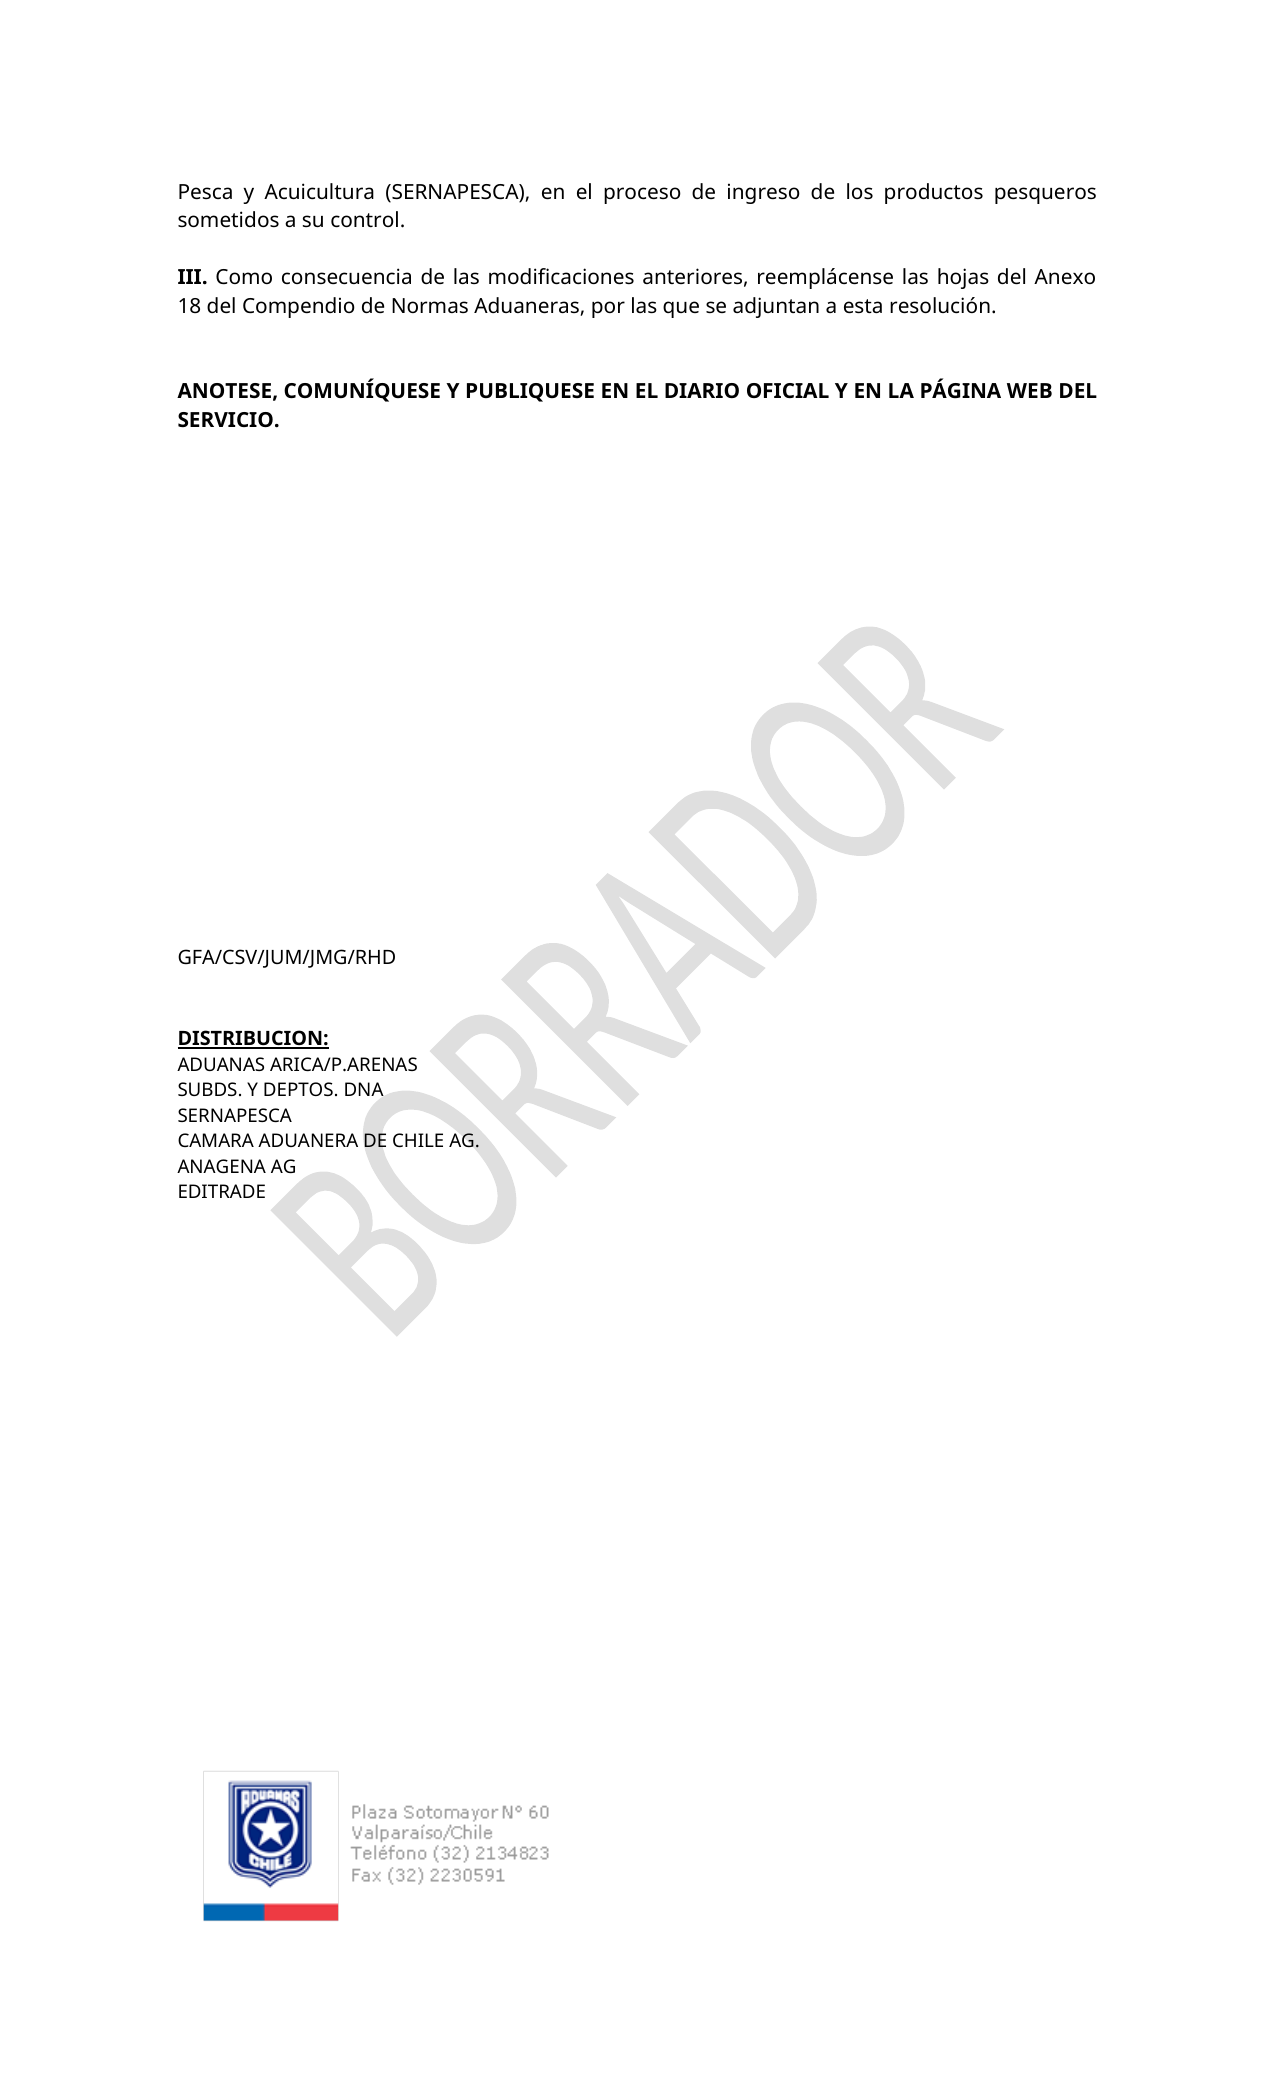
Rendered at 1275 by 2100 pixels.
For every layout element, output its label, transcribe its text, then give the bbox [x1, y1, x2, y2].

picture [185, 1762, 638, 1929]
text DISTRIBUCION: [177, 1024, 1098, 1051]
text ANOTESE, COMUNÍQUESE Y PUBLIQUESE EN EL DIARIO OFICIAL Y EN LA PÁGINA WEB DEL SERVICIO. [177, 376, 1098, 433]
text CAMARA ADUANERA DE CHILE AG. [177, 1128, 1098, 1153]
text III. Como consecuencia de las modificaciones anteriores, reemplácense las hojas del Anexo 18 del Compendio de Normas Aduaneras, por las que se adjuntan a esta resolución. [177, 262, 1098, 319]
text SUBDS. Y DEPTOS. DNA [177, 1077, 1098, 1102]
text ANAGENA AG [177, 1153, 1098, 1179]
text SERNAPESCA [177, 1102, 1098, 1128]
text ADUANAS ARICA/P.ARENAS [177, 1051, 1098, 1077]
text GFA/CSV/JUM/JMG/RHD [177, 943, 1098, 970]
text EDITRADE [177, 1179, 1098, 1204]
